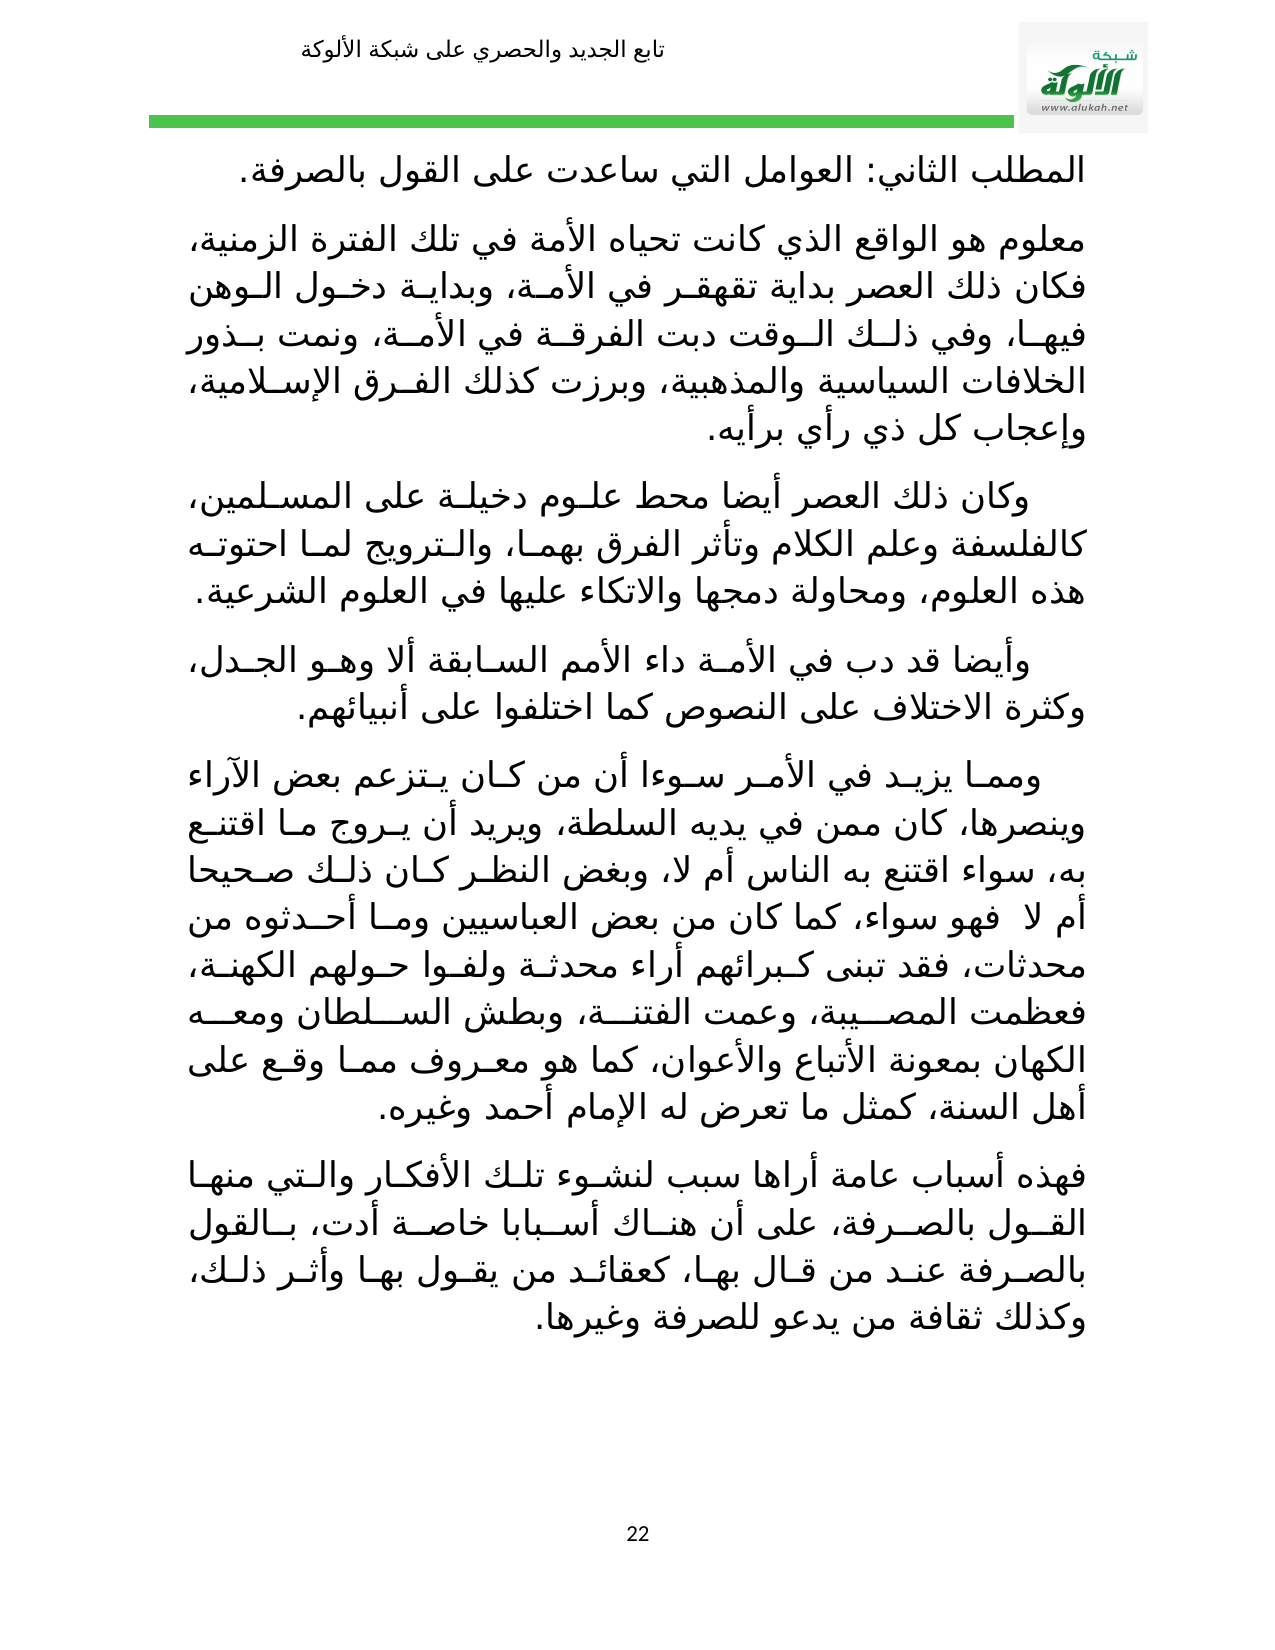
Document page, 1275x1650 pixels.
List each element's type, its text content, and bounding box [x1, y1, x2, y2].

text المطلب الثاني: العوامل التي ساعدت على القول بالصرفة. [187, 150, 1087, 191]
text وكان ذلك العصر أيضا محط علوم دخيلة على المسلمين، كالفلسفة وعلم الكلام وتأثر الفرق بهما، والترويج لما احتوته هذه العلوم، ومحاولة دمجها والاتكاء عليها في العلوم الشرعية. [187, 476, 1087, 612]
text فهذه أسباب عامة أراها سبب لنشوء تلك الأفكار والتي منها القول بالصرفة، على أن هناك أسبابا خاصة أدت، بالقول بالصرفة عند من قال بها، كعقائد من يقول بها وأثر ذلك، وكذلك ثقافة من يدعو للصرفة وغيرها. [187, 1155, 1087, 1338]
text معلوم هو الواقع الذي كانت تحياه الأمة في تلك الفترة الزمنية، فكان ذلك العصر بداية تقهقر في الأمة، وبداية دخول الوهن فيها، وفي ذلك الوقت دبت الفرقة في الأمة، ونمت بذور الخلافات السياسية والمذهبية، وبرزت كذلك الفرق الإسلامية، وإعجاب كل ذي رأي برأيه. [187, 218, 1087, 449]
text ومما يزيد في الأمر سوءا أن من كان يتزعم بعض الآراء وينصرها، كان ممن في يديه السلطة، ويريد أن يروج ما اقتنع به، سواء اقتنع به الناس أم لا، وبغض النظر كان ذلك صحيحا أم لا فهو سواء، كما كان من بعض العباسيين وما أحدثوه من محدثات، فقد تبنى كبرائهم أراء محدثة ولفوا حولهم الكهنة، فعظمت المصيبة، وعمت الفتنة، وبطش السلطان ومعه الكهان بمعونة الأتباع والأعوان، كما هو معروف مما وقع على أهل السنة، كمثل ما تعرض له الإمام أحمد وغيره. [187, 755, 1087, 1128]
text وأيضا قد دب في الأمة داء الأمم السابقة ألا وهو الجدل، وكثرة الاختلاف على النصوص كما اختلفوا على أنبيائهم. [187, 639, 1087, 728]
